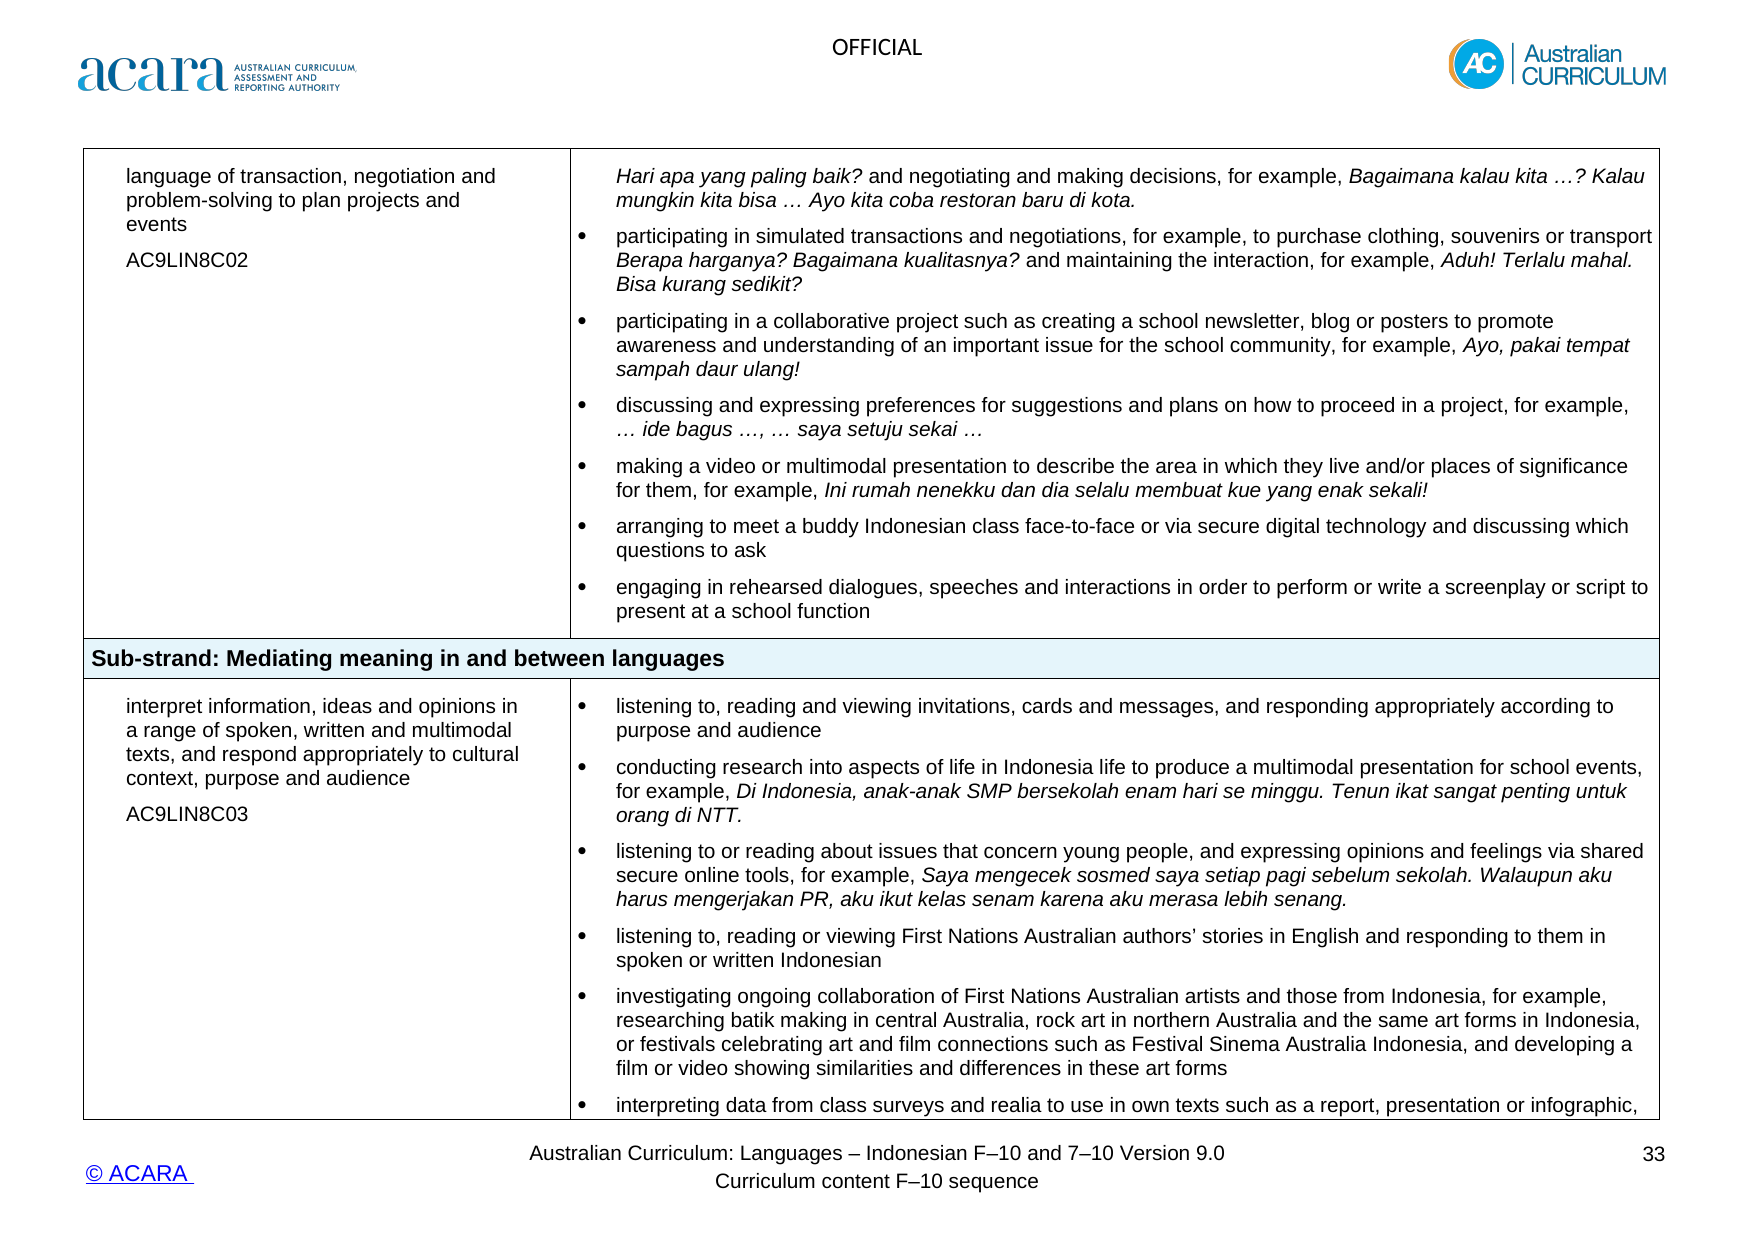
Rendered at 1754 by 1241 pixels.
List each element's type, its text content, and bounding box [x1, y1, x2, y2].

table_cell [571, 679, 1659, 1119]
picture [1448, 39, 1471, 89]
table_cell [571, 149, 1659, 637]
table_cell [84, 679, 570, 1119]
picture [1487, 39, 1666, 89]
table_cell Sub-strand: Mediating meaning in and between languages [84, 639, 1659, 678]
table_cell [84, 149, 570, 637]
picture [1464, 53, 1495, 73]
picture [78, 58, 357, 91]
